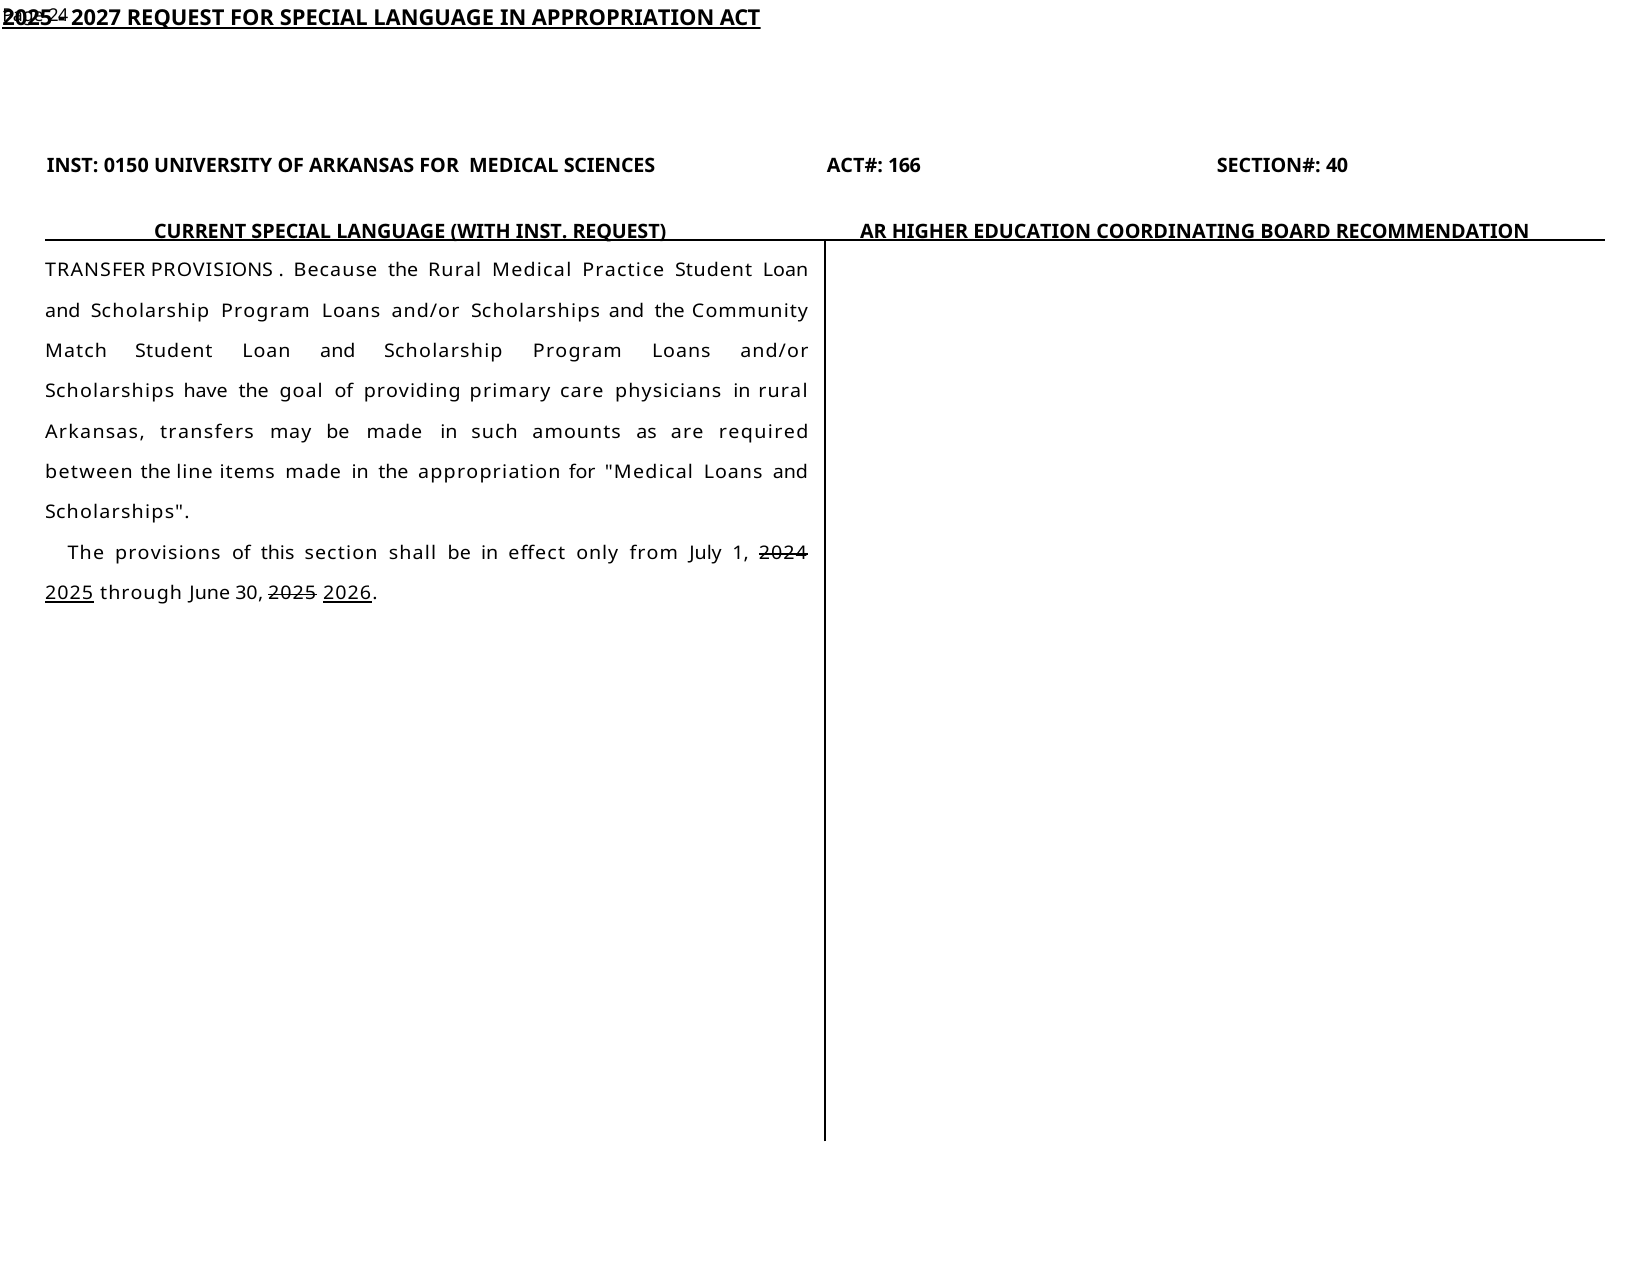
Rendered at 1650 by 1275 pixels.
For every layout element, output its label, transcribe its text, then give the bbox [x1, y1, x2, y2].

text INST: 0150 UNIVERSITY OF ARKANSAS FOR MEDICAL SCIENCES ACT#: 166 SECTION#: 40 [47, 151, 1567, 178]
text TRANSFER PROVISIONS . Because the Rural Medical Practice Student Loan and Scholarship Program Loans and/or Scholarships and the Community Match Student Loan and Scholarship Program Loans and/or Scholarships have the goal of providing primary care physicians in rural Arkansas, transfers may be made in such amounts as are required between the line items made in the appropriation for "Medical Loans and Scholarships". [45, 257, 808, 524]
text The provisions of this section shall be in effect only from July 1, 2024 2025 through June 30, 2025 2026. [45, 539, 807, 605]
text CURRENT SPECIAL LANGUAGE (WITH INST. REQUEST) AR HIGHER EDUCATION COORDINATING BOARD RECOMMENDATION [154, 217, 1567, 244]
